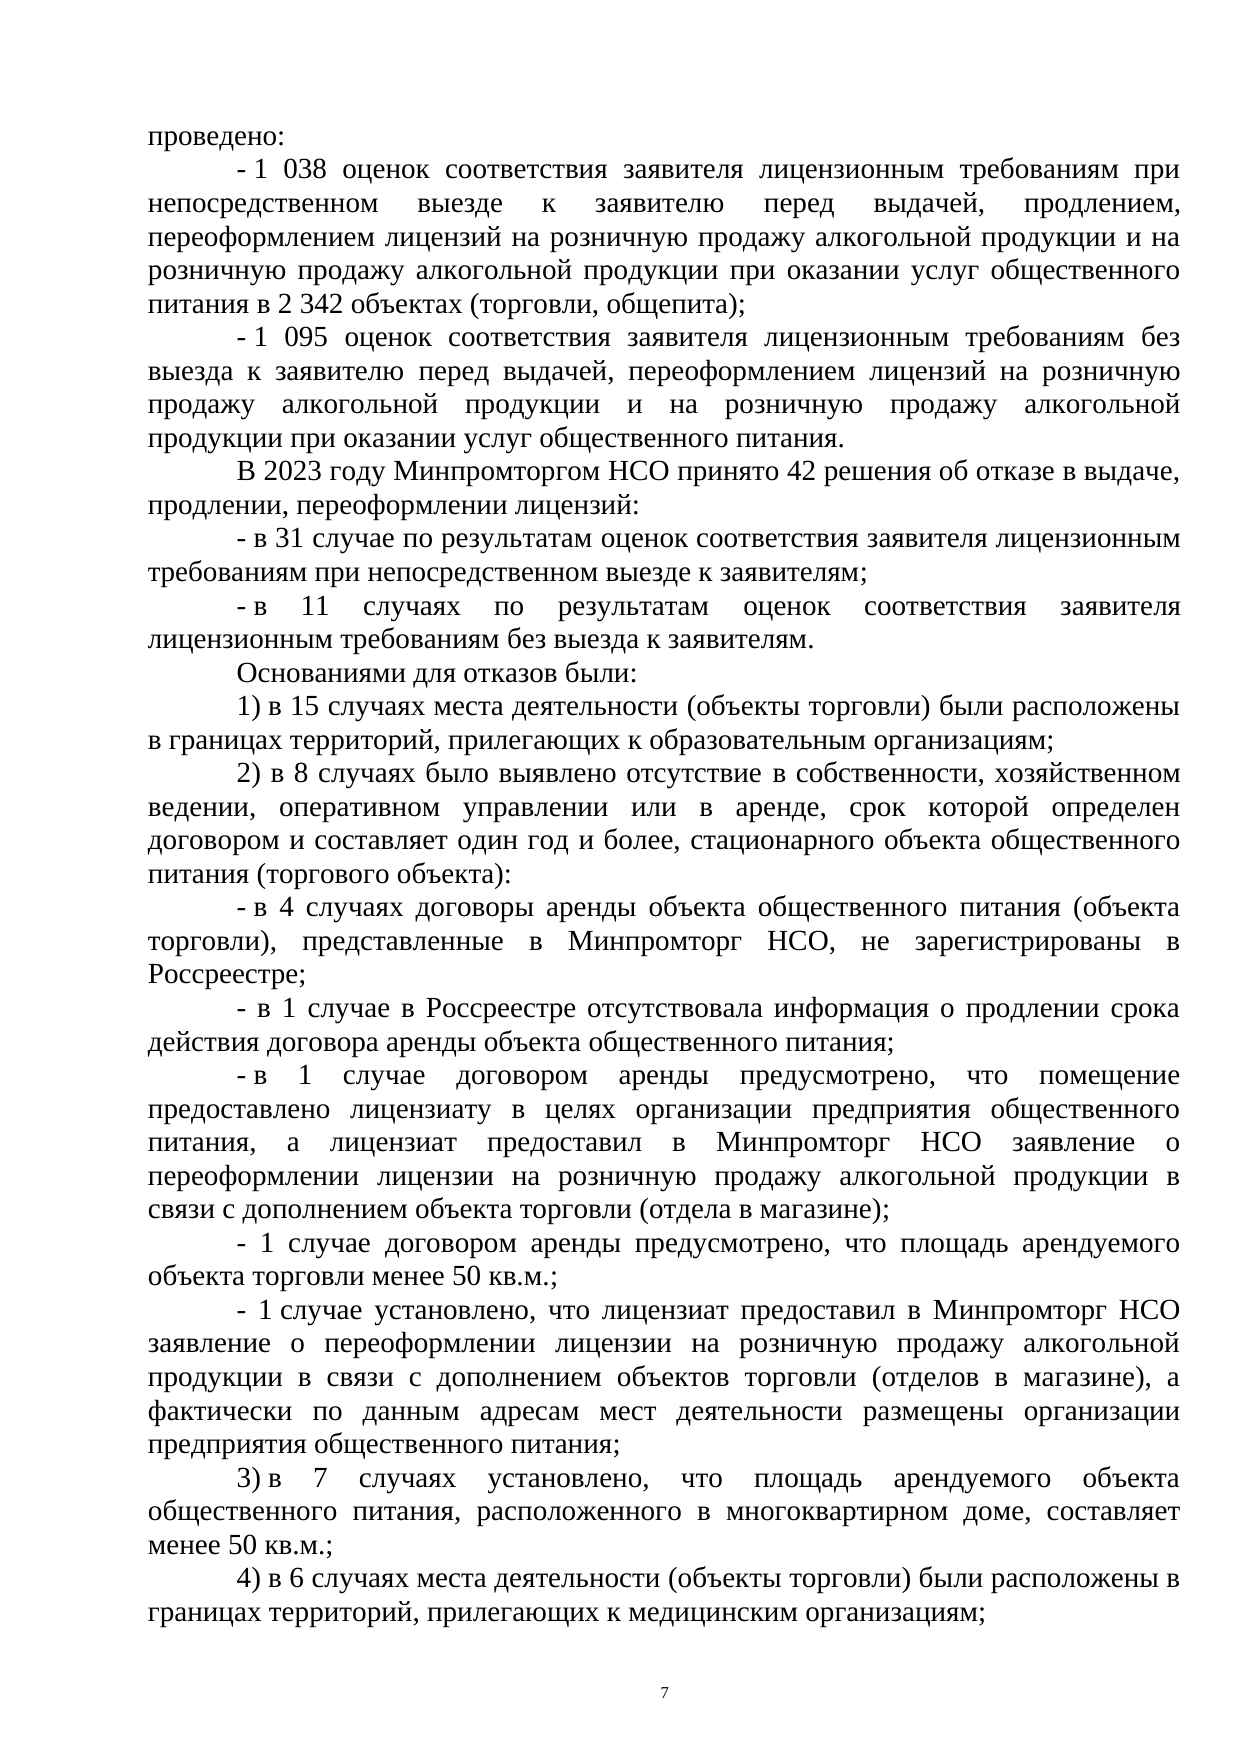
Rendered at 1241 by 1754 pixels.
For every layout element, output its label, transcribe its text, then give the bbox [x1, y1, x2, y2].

text 1) в 15 случаях места деятельности (объекты торговли) были расположены в границах территорий, прилегающих к образовательным организациям; [148, 688, 1181, 755]
text 3) в 7 случаях установлено, что площадь арендуемого объекта общественного питания, расположенного в многоквартирном доме, составляет менее 50 кв.м.; [148, 1460, 1181, 1560]
text 4) в 6 случаях места деятельности (объекты торговли) были расположены в границах территорий, прилегающих к медицинским организациям; [148, 1560, 1181, 1627]
text - 1 038 оценок соответствия заявителя лицензионным требованиям при непосредственном выезде к заявителю перед выдачей, продлением, переоформлением лицензий на розничную продажу алкогольной продукции и на розничную продажу алкогольной продукции при оказании услуг общественного питания в 2 342 объектах (торговли, общепита); [148, 152, 1181, 319]
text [148, 118, 1181, 152]
text - в 1 случае в Россреестре отсутствовала информация о продлении срока действия договора аренды объекта общественного питания; [148, 990, 1181, 1057]
text 2) в 8 случаях было выявлено отсутствие в собственности, хозяйственном ведении, оперативном управлении или в аренде, срок которой определен договором и составляет один год и более, стационарного объекта общественного питания (торгового объекта): [148, 755, 1181, 889]
text - 1 095 оценок соответствия заявителя лицензионным требованиям без выезда к заявителю перед выдачей, переоформлением лицензий на розничную продажу алкогольной продукции и на розничную продажу алкогольной продукции при оказании услуг общественного питания. [148, 319, 1181, 453]
text В 2023 году Минпромторгом НСО принято 42 решения об отказе в выдаче, продлении, переоформлении лицензий: [148, 453, 1181, 521]
text - в 11 случаях по результатам оценок соответствия заявителя лицензионным требованиям без выезда к заявителям. [148, 588, 1181, 655]
text - 1 случае установлено, что лицензиат предоставил в Минпромторг НСО заявление о переоформлении лицензии на розничную продажу алкогольной продукции в связи с дополнением объектов торговли (отделов в магазине), а фактически по данным адресам мест деятельности размещены организации предприятия общественного питания; [148, 1292, 1181, 1460]
text - в 31 случае по результатам оценок соответствия заявителя лицензионным требованиям при непосредственном выезде к заявителям; [148, 521, 1181, 588]
text - 1 случае договором аренды предусмотрено, что площадь арендуемого объекта торговли менее 50 кв.м.; [148, 1225, 1181, 1292]
text - в 4 случаях договоры аренды объекта общественного питания (объекта торговли), представленные в Минпромторг НСО, не зарегистрированы в Россреестре; [148, 889, 1181, 990]
text Основаниями для отказов были: [148, 655, 1181, 688]
text - в 1 случае договором аренды предусмотрено, что помещение предоставлено лицензиату в целях организации предприятия общественного питания, а лицензиат предоставил в Минпромторг НСО заявление о переоформлении лицензии на розничную продажу алкогольной продукции в связи с дополнением объекта торговли (отдела в магазине); [148, 1057, 1181, 1225]
